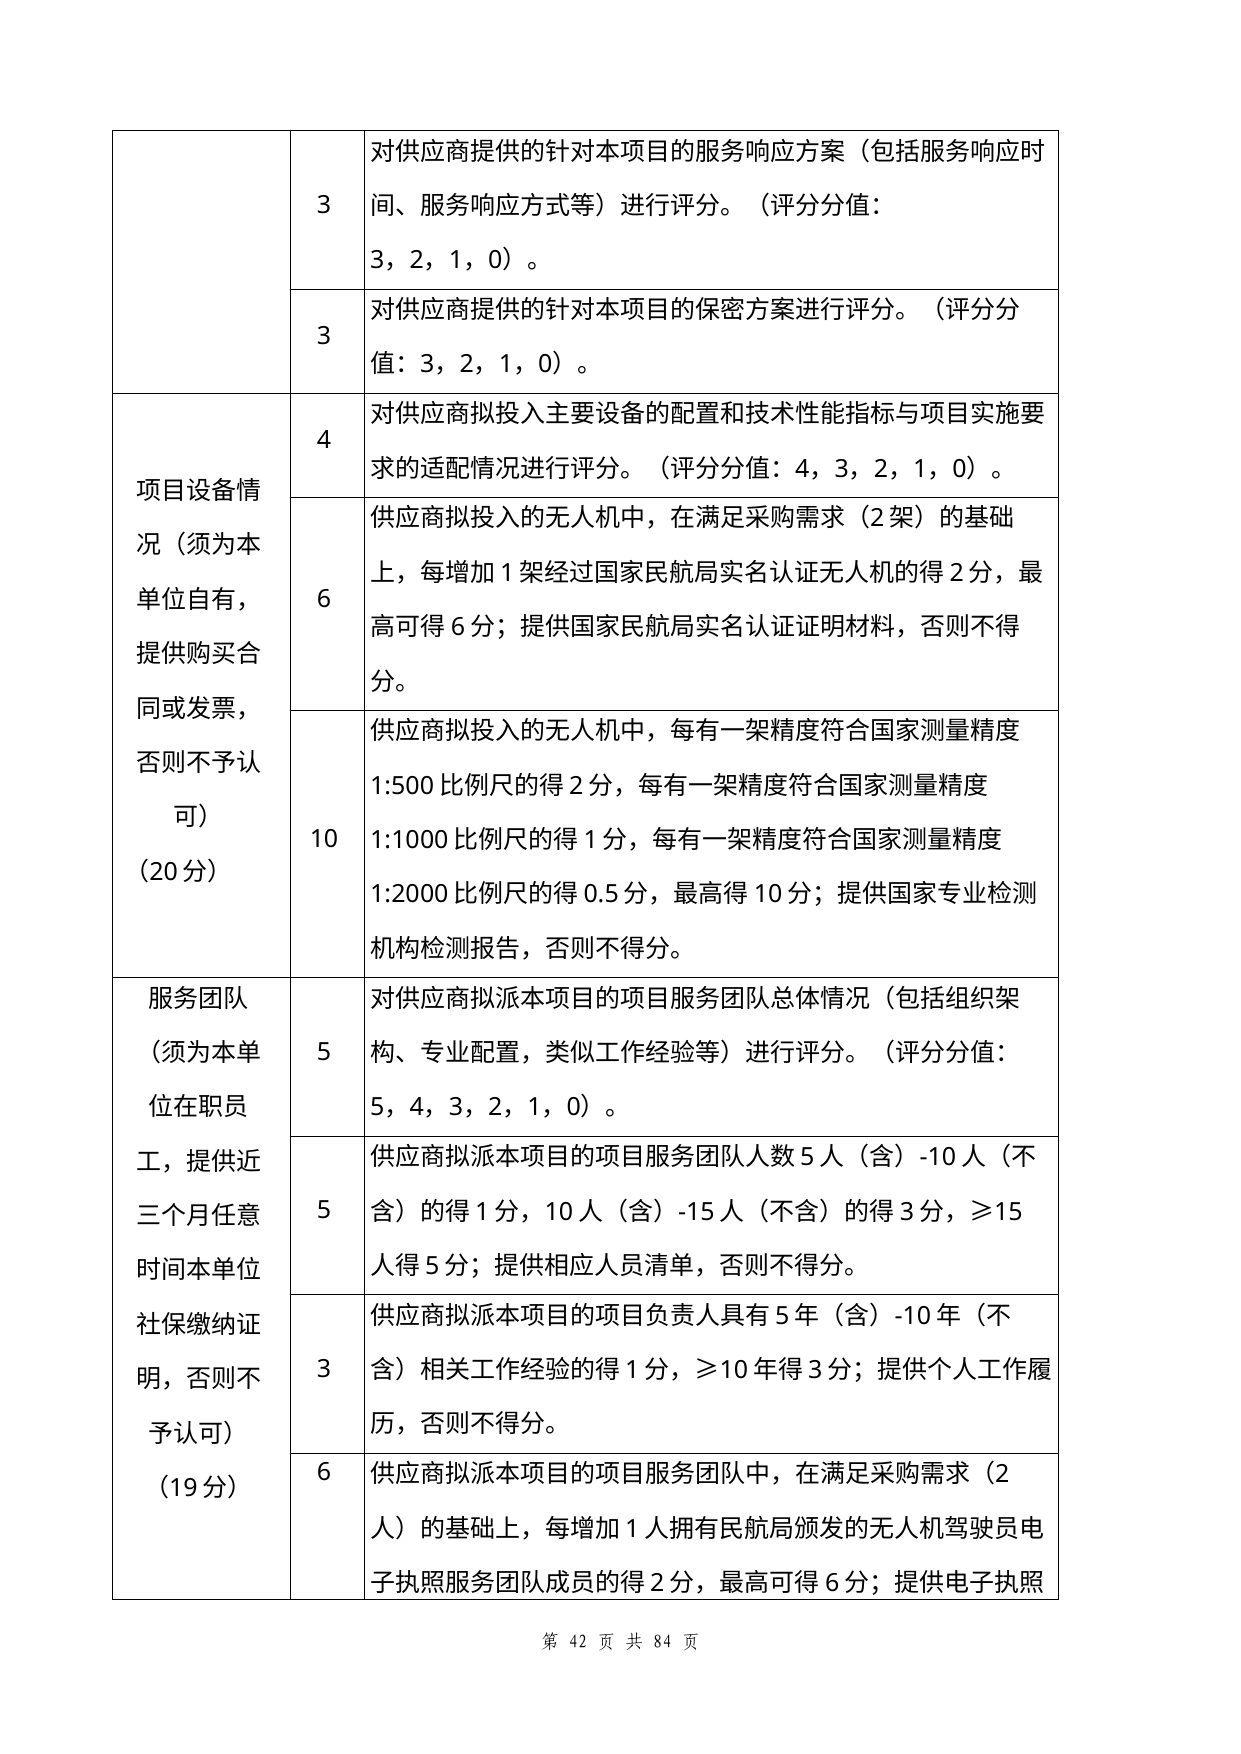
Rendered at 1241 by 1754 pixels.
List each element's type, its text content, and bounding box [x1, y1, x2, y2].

table_cell 对供应商提供的针对本项目的服务响应方案（包括服务响应时间、服务响应方式等）进行评分。（评分分值：3，2，1，0）。 [365, 131, 1058, 288]
table_cell 5 [291, 978, 364, 1136]
table_cell 供应商拟派本项目的项目负责人具有5年（含）-10年（不含）相关工作经验的得1分，≥10年得3分；提供个人工作履历，否则不得分。 [365, 1295, 1058, 1453]
table_cell 供应商拟派本项目的项目服务团队人数5人（含）-10人（不含）的得1分，10人（含）-15人（不含）的得3分，≥15人得5分；提供相应人员清单，否则不得分。 [365, 1137, 1058, 1294]
table_cell 对供应商拟投入主要设备的配置和技术性能指标与项目实施要求的适配情况进行评分。（评分分值：4，3，2，1，0）。 [365, 394, 1058, 497]
table_cell 对供应商拟派本项目的项目服务团队总体情况（包括组织架构、专业配置，类似工作经验等）进行评分。（评分分值：5，4，3，2，1，0）。 [365, 978, 1058, 1136]
table_cell 对供应商提供的针对本项目的保密方案进行评分。（评分分值：3，2，1，0）。 [365, 290, 1058, 393]
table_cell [365, 1454, 1058, 1599]
table_cell 4 [291, 394, 364, 497]
table_cell 3 [291, 1295, 364, 1453]
table_cell 10 [291, 711, 364, 977]
table_cell 3 [291, 131, 364, 288]
table_cell 项目设备情况（须为本单位自有，提供购买合同或发票，否则不予认可） （20分） [113, 394, 290, 977]
table_cell 5 [291, 1137, 364, 1294]
table_cell 6 [291, 498, 364, 710]
table_cell 6 [291, 1454, 364, 1599]
table_cell 3 [291, 290, 364, 393]
table_cell 服务团队（须为本单位在职员工，提供近三个月任意时间本单位社保缴纳证明，否则不予认可） （19分） [113, 978, 290, 1599]
table_cell 供应商拟投入的无人机中，每有一架精度符合国家测量精度1:500比例尺的得2分，每有一架精度符合国家测量精度1:1000比例尺的得1分，每有一架精度符合国家测量精度1:2000比例尺的得0.5分，最高得10分；提供国家专业检测机构检测报告，否则不得分。 [365, 711, 1058, 977]
table_cell 供应商拟投入的无人机中，在满足采购需求（2架）的基础上，每增加1架经过国家民航局实名认证无人机的得2分，最高可得 6分；提供国家民航局实名认证证明材料，否则不得分。 [365, 498, 1058, 710]
